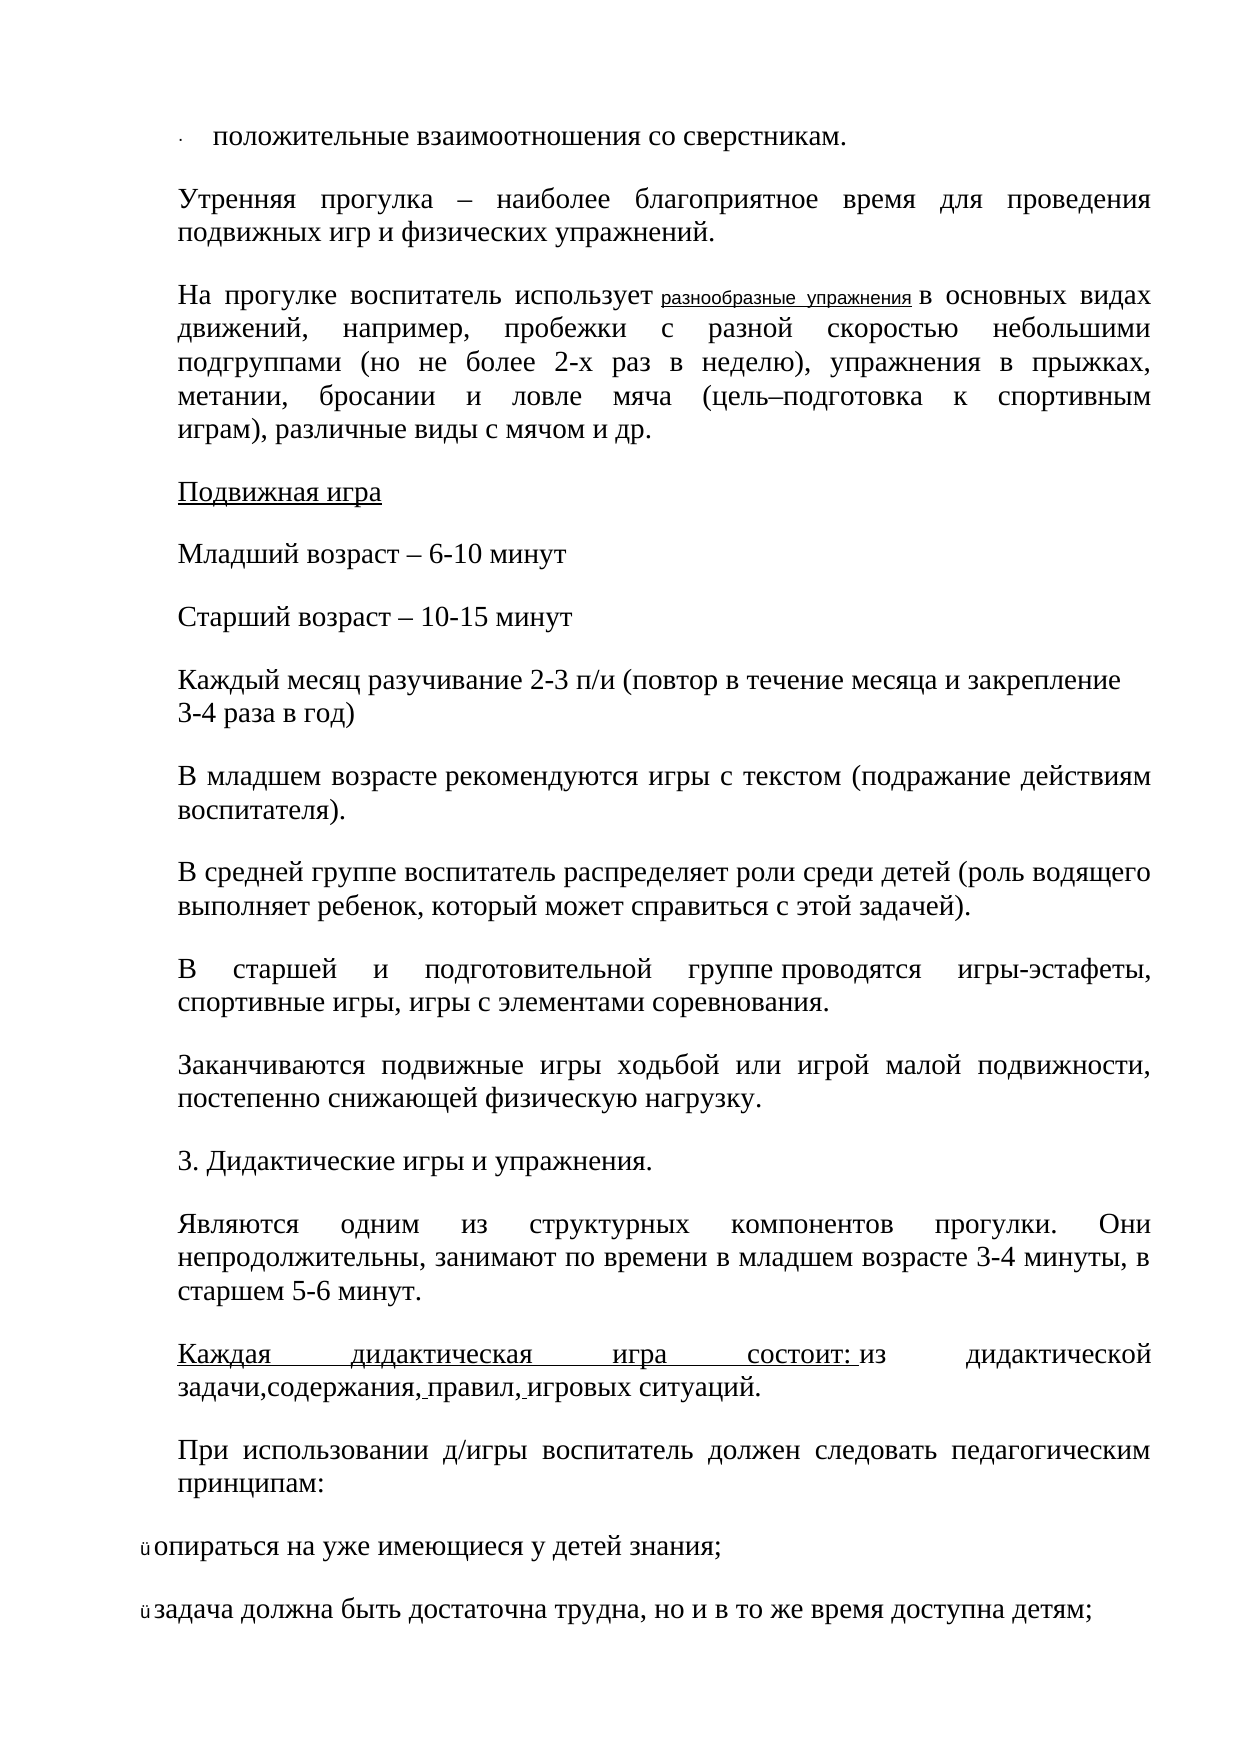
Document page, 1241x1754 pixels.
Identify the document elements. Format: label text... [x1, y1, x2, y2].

text · положительные взаимоотношения со сверстникам. [177, 118, 1152, 152]
text 3. Дидактические игры и упражнения. [177, 1143, 1152, 1177]
text В средней группе воспитатель распределяет роли среди детей (роль водящего выполняет ребенок, который может справиться с этой задачей). [177, 854, 1152, 922]
text В младшем возрасте рекомендуются игры с текстом (подражание действиям воспитателя). [177, 758, 1152, 825]
text Каждая дидактическая игра состоит: из дидактической задачи,содержания, правил, игровых ситуаций. [177, 1336, 1152, 1403]
text Подвижная игра [177, 474, 1152, 507]
text Утренняя прогулка – наиболее благоприятное время для проведения подвижных игр и физических упражнений. [177, 181, 1152, 248]
text Являются одним из структурных компонентов прогулки. Они непродолжительны, занимают по времени в младшем возрасте 3-4 минуты, в старшем 5-6 минут. [177, 1206, 1152, 1307]
text Старший возраст – 10-15 минут [177, 599, 1152, 633]
text Каждый месяц разучивание 2-3 п/и (повтор в течение месяца и закрепление 3-4 раза в год) [177, 662, 1152, 729]
text ü опираться на уже имеющиеся у детей знания; [140, 1528, 1152, 1562]
text Младший возраст – 6-10 минут [177, 537, 1152, 570]
text ü задача должна быть достаточна трудна, но и в то же время доступна детям; [140, 1591, 1152, 1624]
text В старшей и подготовительной группе проводятся игры-эстафеты, спортивные игры, игры с элементами соревнования. [177, 951, 1152, 1018]
text На прогулке воспитатель использует разнообразные упражнения в основных видах движений, например, пробежки с разной скоростью небольшими подгруппами (но не более 2-х раз в неделю), упражнения в прыжках, метании, бросании и ловле мяча (цель–подготовка к спортивным играм), различные виды с мячом и др. [177, 277, 1152, 445]
text Заканчиваются подвижные игры ходьбой или игрой малой подвижности, постепенно снижающей физическую нагрузку. [177, 1047, 1152, 1114]
text При использовании д/игры воспитатель должен следовать педагогическим принципам: [177, 1432, 1152, 1499]
